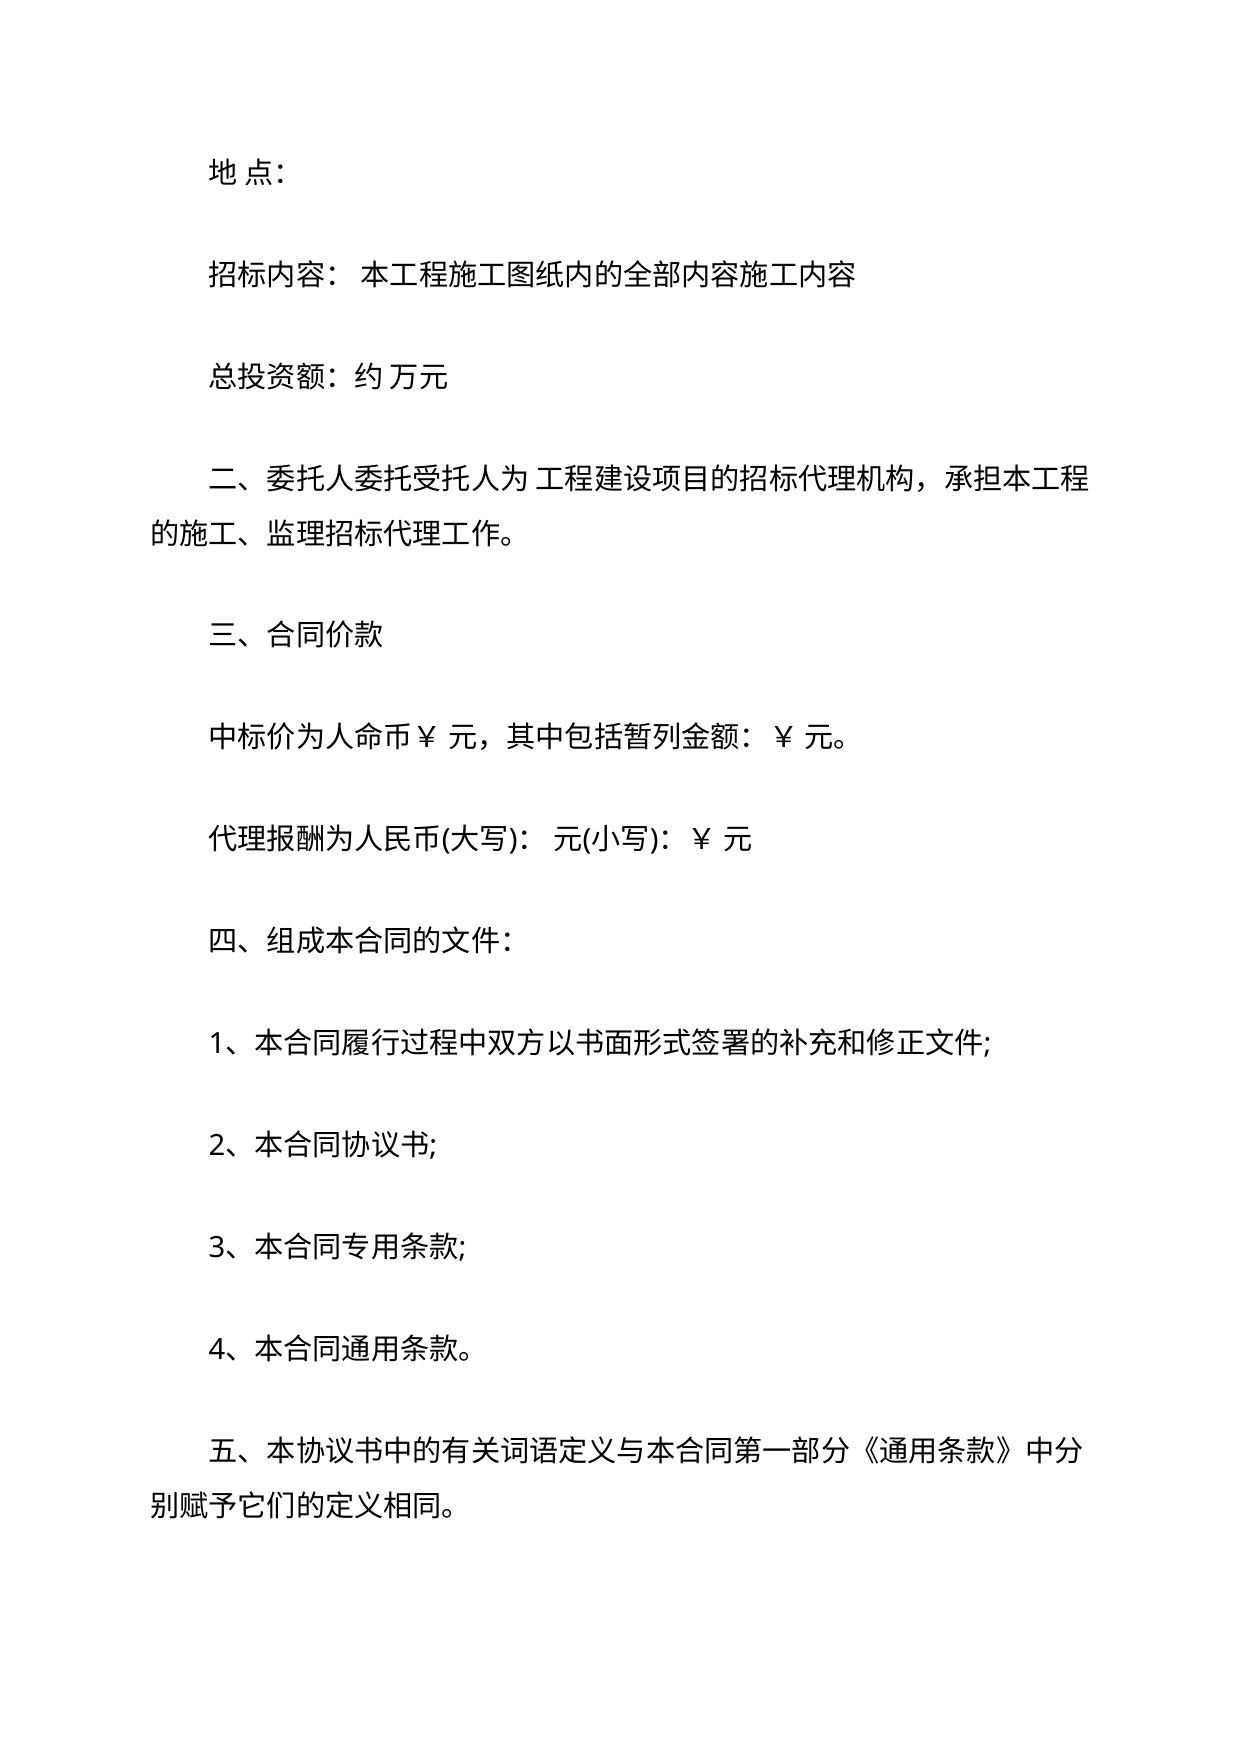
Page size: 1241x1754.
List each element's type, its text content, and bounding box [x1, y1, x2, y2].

text 1、本合同履行过程中双方以书面形式签署的补充和修正文件; [150, 1019, 1090, 1062]
text 3、本合同专用条款; [150, 1223, 1090, 1266]
text 4、本合同通用条款。 [150, 1325, 1090, 1368]
text 总投资额：约 万元 [150, 353, 1090, 396]
text 中标价为人命币￥ 元，其中包括暂列金额：￥ 元。 [150, 714, 1090, 756]
text 代理报酬为人民币(大写)： 元(小写)：￥ 元 [150, 816, 1090, 858]
text 2、本合同协议书; [150, 1121, 1090, 1164]
text 五、本协议书中的有关词语定义与本合同第一部分《通用条款》中分别赋予它们的定义相同。 [150, 1427, 1090, 1524]
text 地 点： [150, 150, 1090, 192]
text 三、合同价款 [150, 612, 1090, 654]
text 四、组成本合同的文件： [150, 917, 1090, 960]
text 招标内容： 本工程施工图纸内的全部内容施工内容 [150, 252, 1090, 294]
text 二、委托人委托受托人为 工程建设项目的招标代理机构，承担本工程的施工、监理招标代理工作。 [150, 455, 1090, 552]
